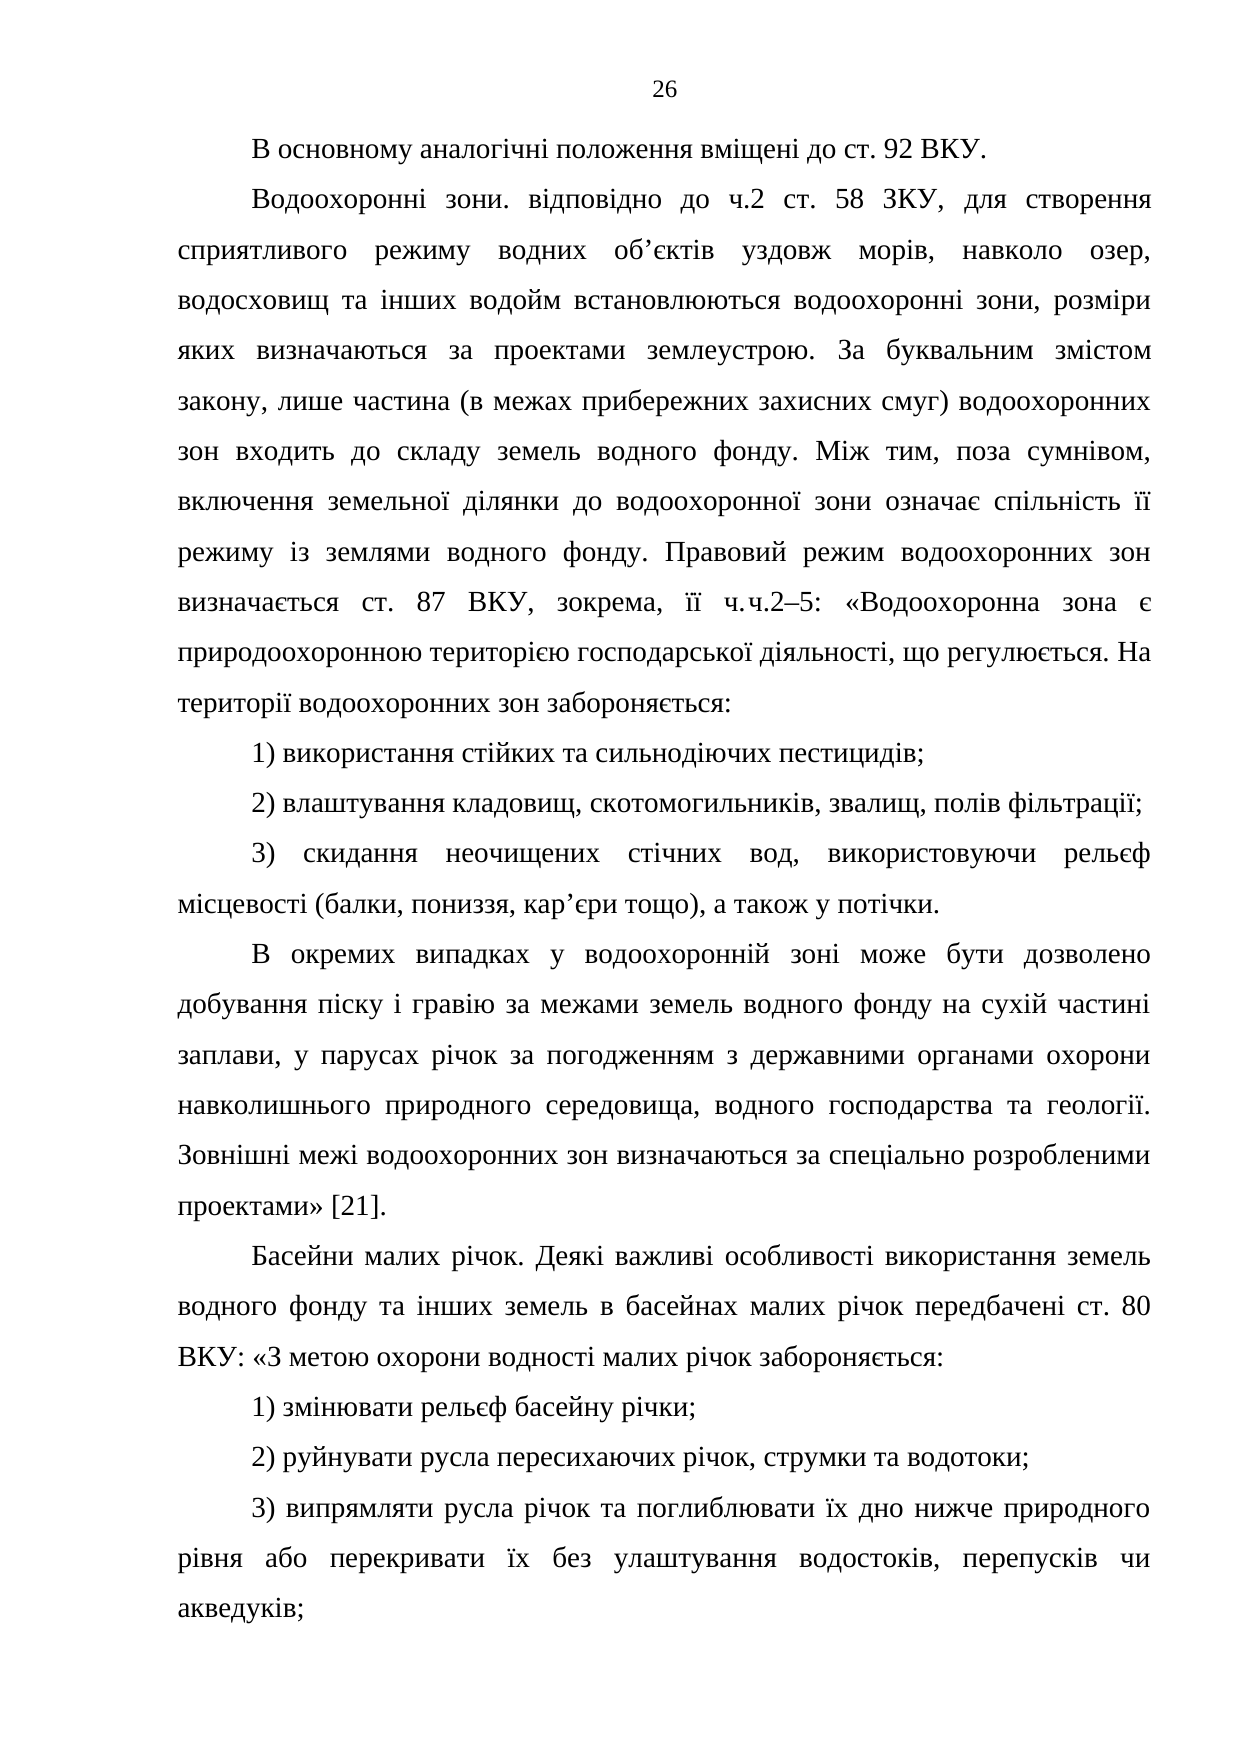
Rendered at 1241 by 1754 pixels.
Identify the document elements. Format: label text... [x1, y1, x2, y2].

text Басейни малих річок. Деякі важливі особливості використання земель водного фонду та інших земель в басейнах малих річок передбачені ст. 80 ВКУ: «З метою охорони водності малих річок забороняється: [177, 1238, 1152, 1372]
text В основному аналогічні положення вміщені до ст. 92 ВКУ. [177, 131, 1152, 165]
text 3) скидання неочищених стічних вод, використовуючи рельєф місцевості (балки, пониззя, кар’єри тощо), а також у потічки. [177, 836, 1152, 919]
text 1) використання стійких та сильнодіючих пестицидів; [177, 735, 1152, 768]
text 1) змінювати рельєф басейну річки; [177, 1389, 1152, 1423]
text В окремих випадках у водоохоронній зоні може бути дозволено добування піску і гравію за межами земель водного фонду на сухій частині заплави, у парусах річок за погодженням з державними органами охорони навколишнього природного середовища, водного господарства та геології. Зовнішні межі водоохоронних зон визначаються за спеціально розробленими проектами» [21]. [177, 936, 1152, 1221]
text Водоохоронні зони. відповідно до ч.2 ст. 58 ЗКУ, для створення сприятливого режиму водних об’єктів уздовж морів, навколо озер, водосховищ та інших водойм встановлюються водоохоронні зони, розміри яких визначаються за проектами землеустрою. За буквальним змістом закону, лише частина (в межах прибережних захисних смуг) водоохоронних зон входить до складу земель водного фонду. Між тим, поза сумнівом, включення земельної ділянки до водоохоронної зони означає спільність її режиму із землями водного фонду. Правовий режим водоохоронних зон визначається ст. 87 ВКУ, зокрема, її ч. ч.2–5: «Водоохоронна зона є природоохоронною територією господарської діяльності, що регулюється. На території водоохоронних зон забороняється: [177, 182, 1152, 718]
text 2) влаштування кладовищ, скотомогильників, звалищ, полів фільтрації; [177, 785, 1152, 819]
text 3) випрямляти русла річок та поглиблювати їх дно нижче природного рівня або перекривати їх без улаштування водостоків, перепусків чи акведуків; [177, 1490, 1152, 1624]
text 2) руйнувати русла пересихаючих річок, струмки та водотоки; [177, 1439, 1152, 1473]
